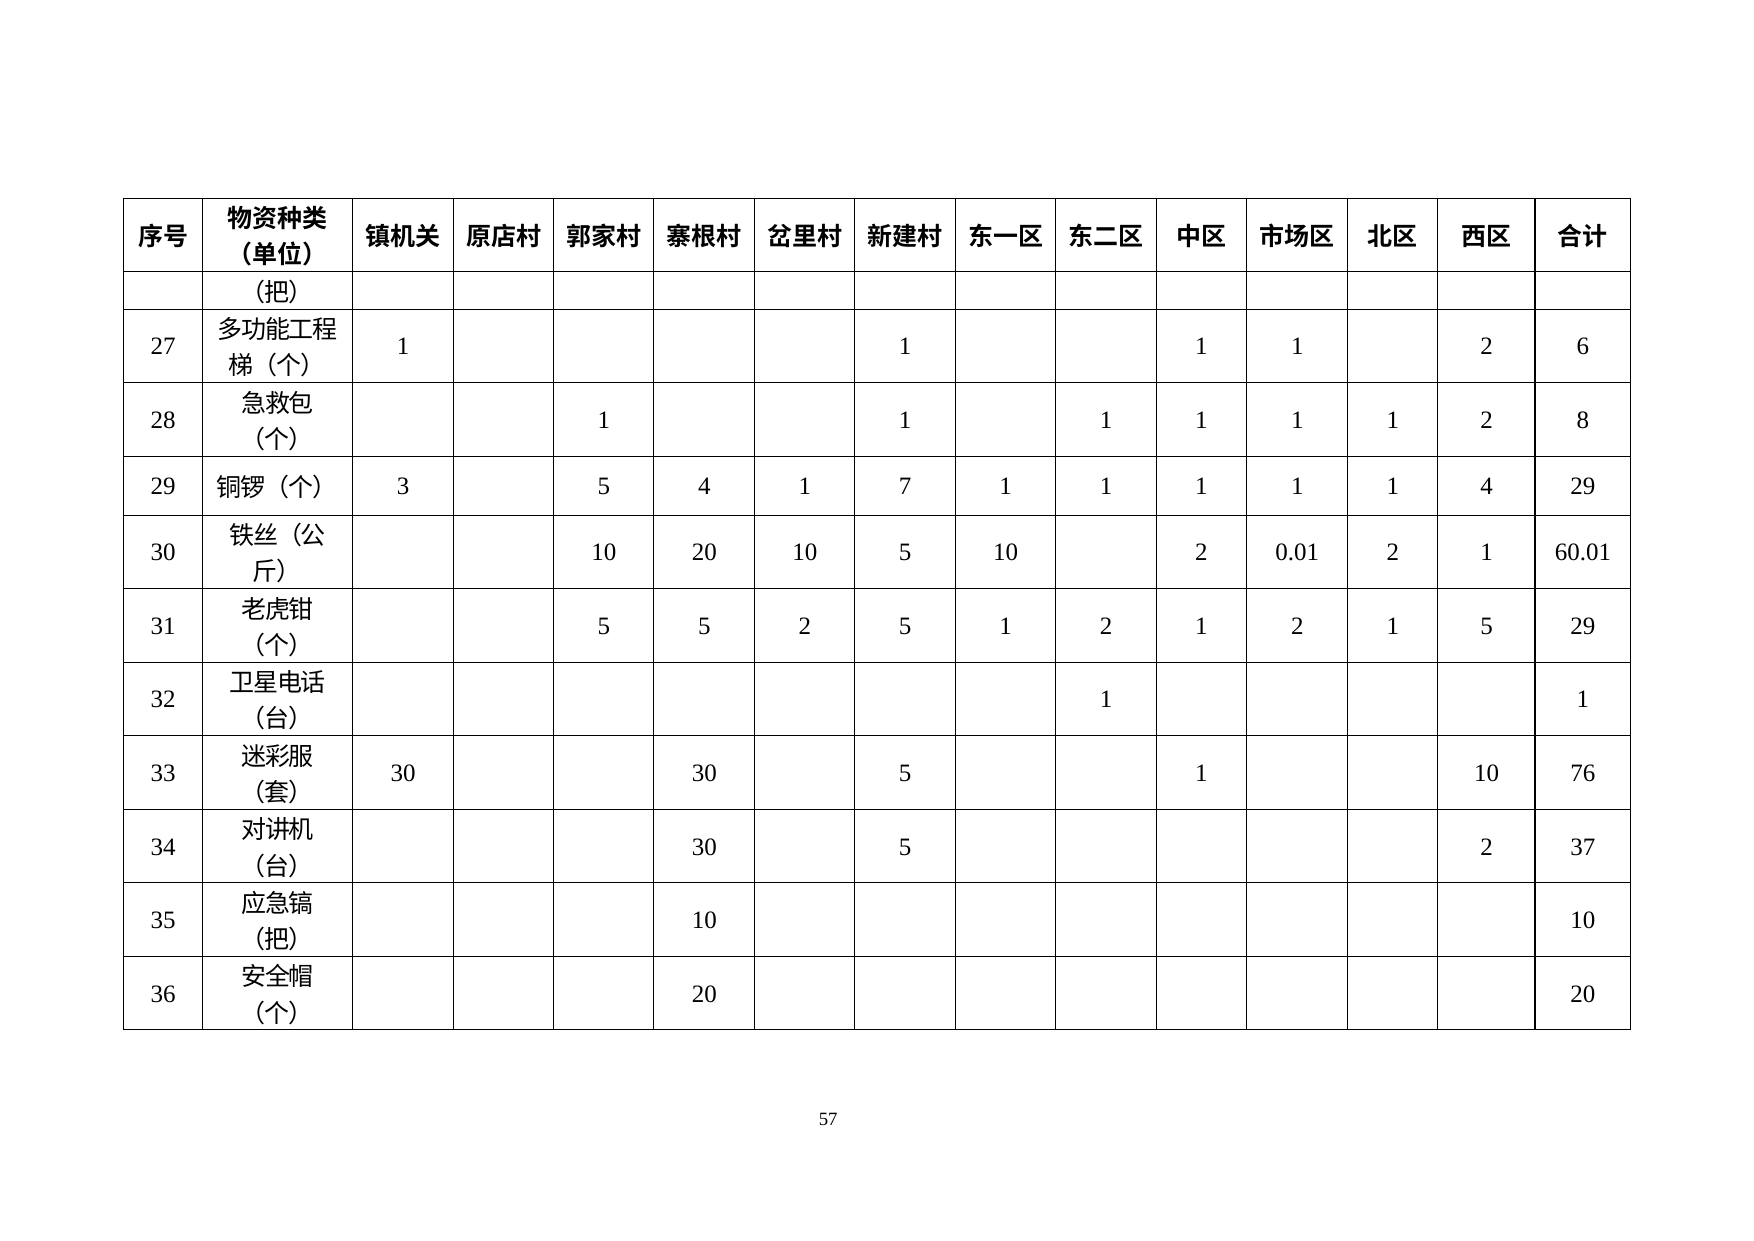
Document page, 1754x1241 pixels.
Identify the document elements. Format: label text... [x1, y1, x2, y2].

table_cell 167 [1536, 272, 1630, 308]
table_cell 37 [1536, 810, 1630, 882]
table_cell 1 [353, 310, 453, 382]
table_cell [1348, 957, 1437, 1029]
table_cell 铜锣（个） [203, 457, 352, 514]
table_cell 1 [1056, 457, 1156, 514]
table_cell 10 [1438, 736, 1534, 809]
table_cell [1056, 310, 1156, 382]
table_cell 35 [353, 272, 453, 308]
table_cell 30 [855, 272, 955, 308]
table_cell [755, 810, 854, 882]
table_cell [454, 516, 553, 588]
table_cell [956, 663, 1055, 735]
table_cell [1247, 883, 1347, 956]
table_cell [454, 810, 553, 882]
table_cell 2 [1438, 310, 1534, 382]
table_cell [1247, 810, 1347, 882]
table_cell 40 [654, 272, 754, 308]
table_cell [454, 736, 553, 809]
table_cell 29 [124, 457, 202, 514]
table_cell 迷彩服（套） [203, 736, 352, 809]
table_cell 10 [554, 272, 653, 308]
table_cell [353, 810, 453, 882]
table_cell 1 [855, 310, 955, 382]
table_cell 20 [654, 516, 754, 588]
table_cell 1 [956, 589, 1055, 662]
table_cell 28 [124, 383, 202, 456]
table_cell 1 [1247, 383, 1347, 456]
table_cell 10 [956, 272, 1055, 308]
table_cell [353, 663, 453, 735]
table_cell [454, 457, 553, 514]
table_cell [1348, 663, 1437, 735]
table_cell [554, 310, 653, 382]
table_cell 2 [1438, 810, 1534, 882]
table_cell 1 [1536, 663, 1630, 735]
table_cell 32 [124, 663, 202, 735]
table_header 岔里村 [755, 199, 854, 271]
table_cell [353, 883, 453, 956]
table_cell [1056, 883, 1156, 956]
table_cell [755, 883, 854, 956]
table_cell 1 [755, 457, 854, 514]
table_cell 10 [1157, 272, 1246, 308]
table_cell 2 [1247, 589, 1347, 662]
table_cell [554, 663, 653, 735]
table_cell [956, 883, 1055, 956]
table_header 物资种类 （单位） [203, 199, 352, 271]
table_cell [454, 310, 553, 382]
table_cell 34 [124, 810, 202, 882]
table_cell 4 [1438, 457, 1534, 514]
table_cell [1157, 810, 1246, 882]
table_cell 5 [654, 589, 754, 662]
table_header 东一区 [956, 199, 1055, 271]
table_cell 5 [855, 810, 955, 882]
table_cell 1 [1348, 457, 1437, 514]
table_cell [1056, 736, 1156, 809]
table_cell [1056, 516, 1156, 588]
table_cell 铁丝（公斤） [203, 516, 352, 588]
table_cell 6 [1438, 272, 1534, 308]
table_cell 29 [1536, 457, 1630, 514]
table_cell 6 [1247, 272, 1347, 308]
table_cell 10 [1348, 272, 1437, 308]
table_cell 10 [654, 883, 754, 956]
table_cell [554, 736, 653, 809]
table_cell [353, 383, 453, 456]
table_cell 5 [1438, 589, 1534, 662]
table_cell 30 [654, 810, 754, 882]
table_cell 35 [124, 883, 202, 956]
table_header 东二区 [1056, 199, 1156, 271]
table_cell 1 [1157, 736, 1246, 809]
table_cell 30 [353, 736, 453, 809]
table_cell [755, 957, 854, 1029]
table_cell 60.01 [1536, 516, 1630, 588]
table_cell [956, 810, 1055, 882]
table_cell 安全帽（个） [203, 957, 352, 1029]
table_cell 5 [855, 589, 955, 662]
table_cell 3 [353, 457, 453, 514]
table_cell 1 [956, 457, 1055, 514]
table_cell [1247, 663, 1347, 735]
table_cell 0.01 [1247, 516, 1347, 588]
table_cell 1 [554, 383, 653, 456]
table_cell 多功能工程梯（个） [203, 310, 352, 382]
table_cell 20 [1536, 957, 1630, 1029]
table_cell 1 [855, 383, 955, 456]
table_cell 应急铁锹（把） [203, 272, 352, 308]
table_cell 急救包（个） [203, 383, 352, 456]
table_cell [1056, 957, 1156, 1029]
table_cell [554, 810, 653, 882]
table_cell [353, 957, 453, 1029]
table_cell [454, 957, 553, 1029]
table_cell 5 [855, 516, 955, 588]
table_cell 10 [1536, 883, 1630, 956]
table_header 镇机关 [353, 199, 453, 271]
table_cell 10 [1056, 272, 1156, 308]
table_cell [1247, 957, 1347, 1029]
table_cell [554, 957, 653, 1029]
table_cell [554, 883, 653, 956]
table_cell 1 [1157, 589, 1246, 662]
table_header 西区 [1438, 199, 1534, 271]
table_cell [1348, 810, 1437, 882]
table_cell 5 [554, 589, 653, 662]
table_cell 30 [124, 516, 202, 588]
table_cell 卫星电话（台） [203, 663, 352, 735]
table_cell 1 [1157, 457, 1246, 514]
table_cell [1438, 957, 1534, 1029]
table_cell [1247, 736, 1347, 809]
table_cell 8 [1536, 383, 1630, 456]
table_cell 2 [1157, 516, 1246, 588]
table_cell 27 [124, 310, 202, 382]
table_cell [855, 663, 955, 735]
table_cell [654, 383, 754, 456]
table_cell 10 [956, 516, 1055, 588]
table_cell [855, 883, 955, 956]
table_cell [755, 310, 854, 382]
table_cell [454, 272, 553, 308]
table_cell 76 [1536, 736, 1630, 809]
table_cell 20 [654, 957, 754, 1029]
table_cell [1438, 663, 1534, 735]
table_cell 10 [755, 516, 854, 588]
table_cell 1 [1157, 383, 1246, 456]
table_cell [956, 957, 1055, 1029]
table_cell [1438, 883, 1534, 956]
table_cell 33 [124, 736, 202, 809]
table_header 郭家村 [554, 199, 653, 271]
table_cell 1 [1056, 663, 1156, 735]
table_cell [353, 589, 453, 662]
table_cell 1 [1056, 383, 1156, 456]
table_cell 应急镐（把） [203, 883, 352, 956]
table_cell [454, 383, 553, 456]
table_cell [1157, 883, 1246, 956]
table_cell 10 [554, 516, 653, 588]
table_cell 1 [1348, 383, 1437, 456]
table_cell [454, 589, 553, 662]
table_cell 2 [1348, 516, 1437, 588]
table_cell [454, 883, 553, 956]
table_header 合计 [1536, 199, 1630, 271]
table_header 原店村 [454, 199, 553, 271]
table_cell 1 [1438, 516, 1534, 588]
table_cell [1348, 736, 1437, 809]
table_header 市场区 [1247, 199, 1347, 271]
table_cell [956, 310, 1055, 382]
table_header 寨根村 [654, 199, 754, 271]
table_cell 26 [124, 272, 202, 308]
table_cell [855, 957, 955, 1029]
table_cell [755, 383, 854, 456]
table_cell 1 [1247, 310, 1347, 382]
table_header 中区 [1157, 199, 1246, 271]
table_cell 1 [1348, 589, 1437, 662]
table_cell 1 [1157, 310, 1246, 382]
table_cell 5 [554, 457, 653, 514]
table_cell [1056, 810, 1156, 882]
table_cell 2 [1056, 589, 1156, 662]
table_header 新建村 [855, 199, 955, 271]
table_cell [1157, 663, 1246, 735]
table_cell 1 [1247, 457, 1347, 514]
table_cell 5 [855, 736, 955, 809]
table_header 序号 [124, 199, 202, 271]
table_cell 7 [855, 457, 955, 514]
table_cell [755, 736, 854, 809]
table_cell [755, 272, 854, 308]
table_cell 2 [755, 589, 854, 662]
table_cell 36 [124, 957, 202, 1029]
table_cell [755, 663, 854, 735]
table_cell [956, 736, 1055, 809]
table_cell [956, 383, 1055, 456]
table_cell [1348, 310, 1437, 382]
table_header 北区 [1348, 199, 1437, 271]
table_cell [454, 663, 553, 735]
table_cell [654, 663, 754, 735]
table_cell 29 [1536, 589, 1630, 662]
table_cell 31 [124, 589, 202, 662]
table_cell 30 [654, 736, 754, 809]
table_cell 对讲机（台） [203, 810, 352, 882]
table_cell [654, 310, 754, 382]
table_cell [1348, 883, 1437, 956]
table_cell [353, 516, 453, 588]
table_cell 老虎钳（个） [203, 589, 352, 662]
table_cell 4 [654, 457, 754, 514]
table_cell [1157, 957, 1246, 1029]
table_cell 2 [1438, 383, 1534, 456]
table_cell 6 [1536, 310, 1630, 382]
